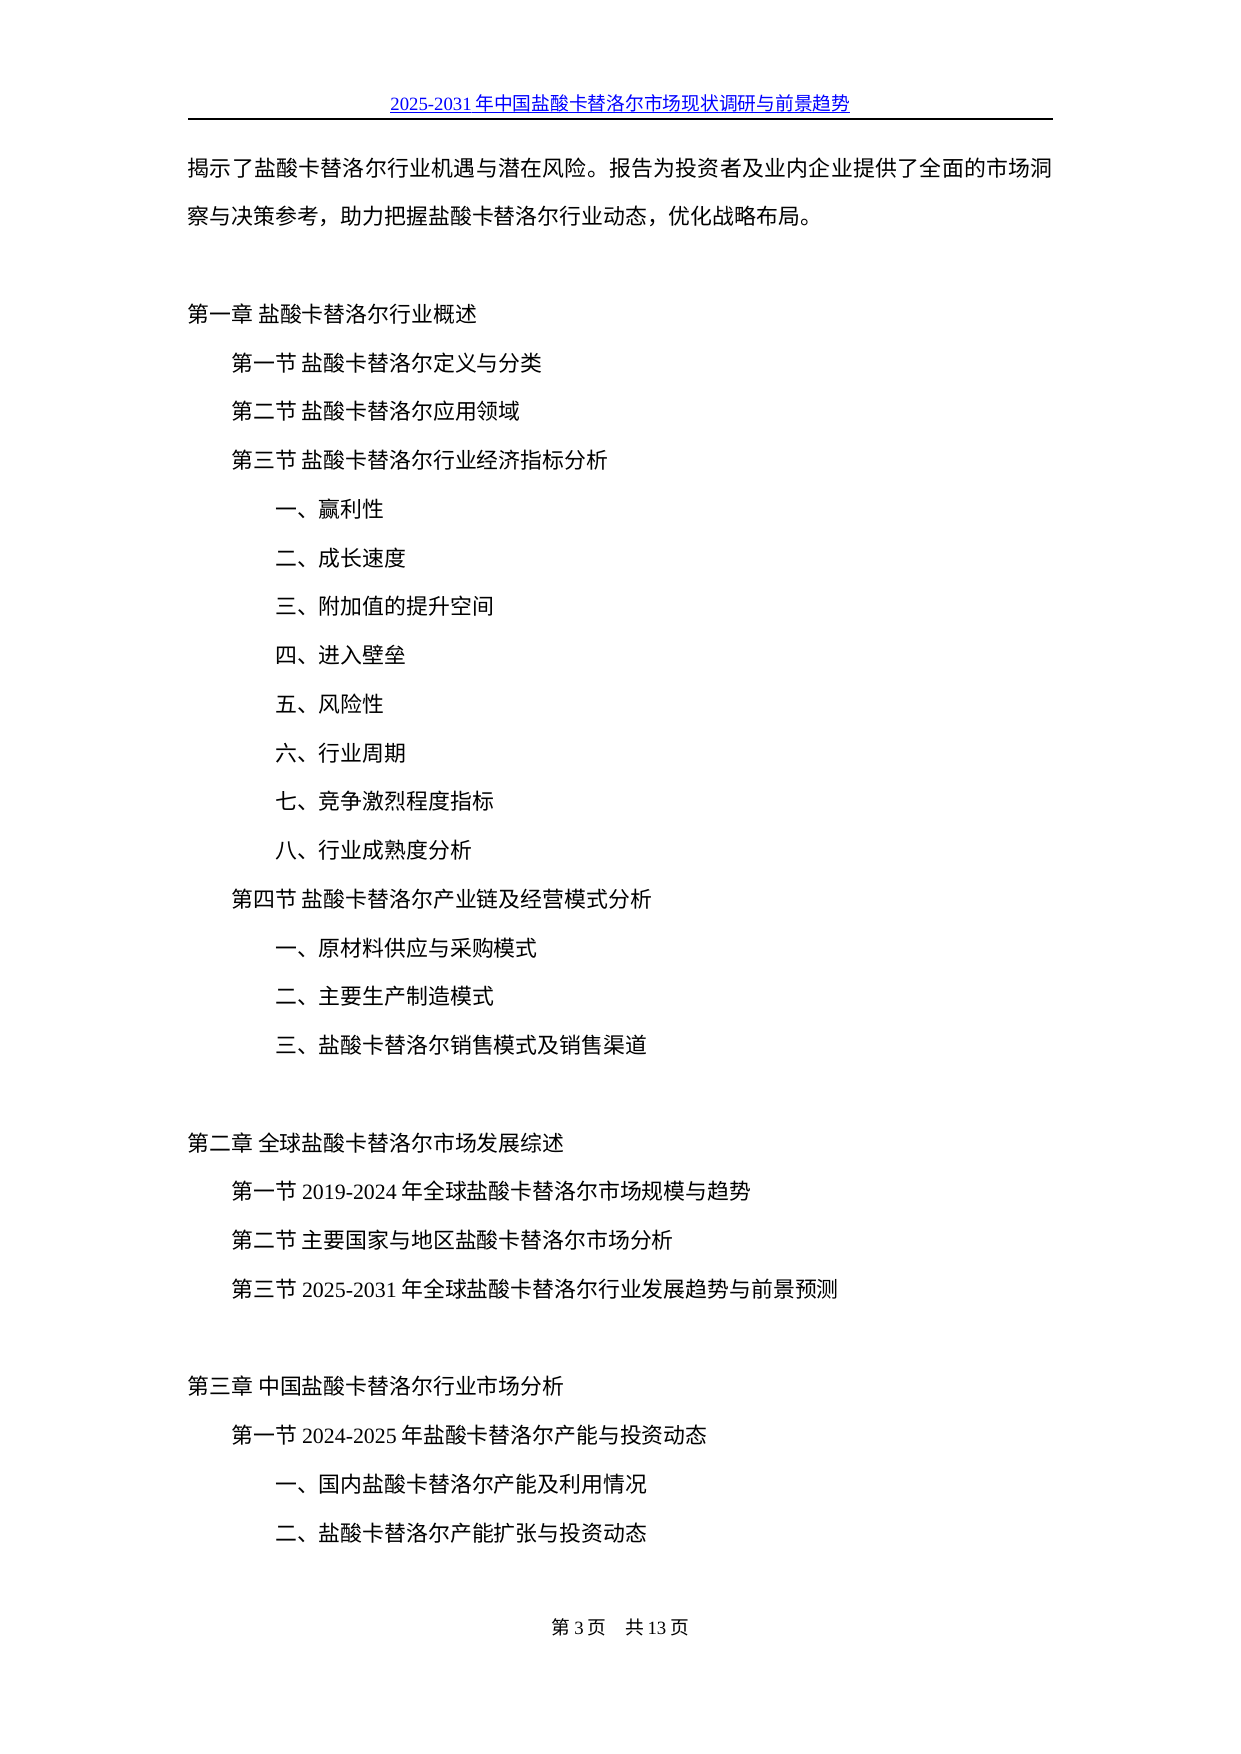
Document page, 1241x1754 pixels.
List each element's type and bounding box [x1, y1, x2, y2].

text [187, 150, 1053, 1548]
